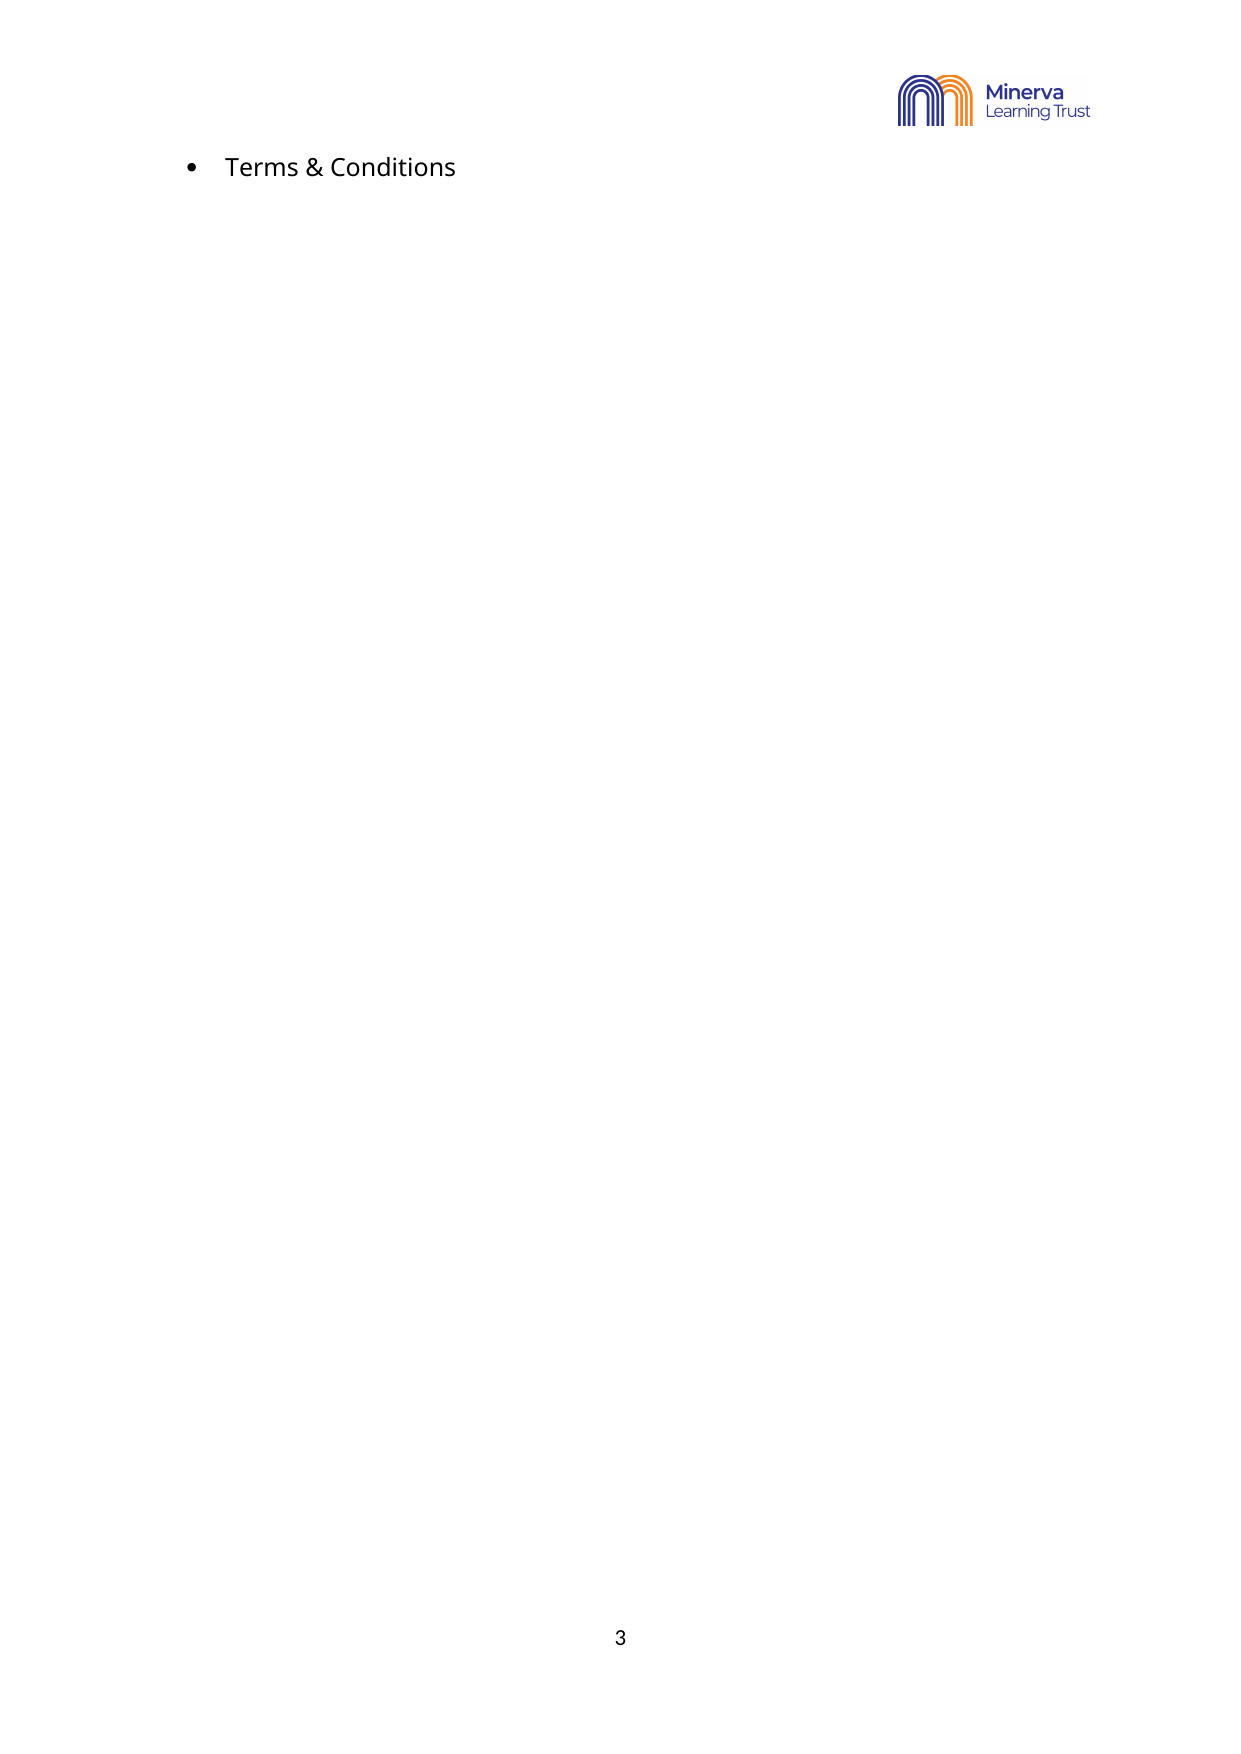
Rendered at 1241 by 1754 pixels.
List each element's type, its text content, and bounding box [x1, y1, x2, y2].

picture [898, 75, 1091, 126]
list Terms & Conditions [187, 150, 1090, 184]
